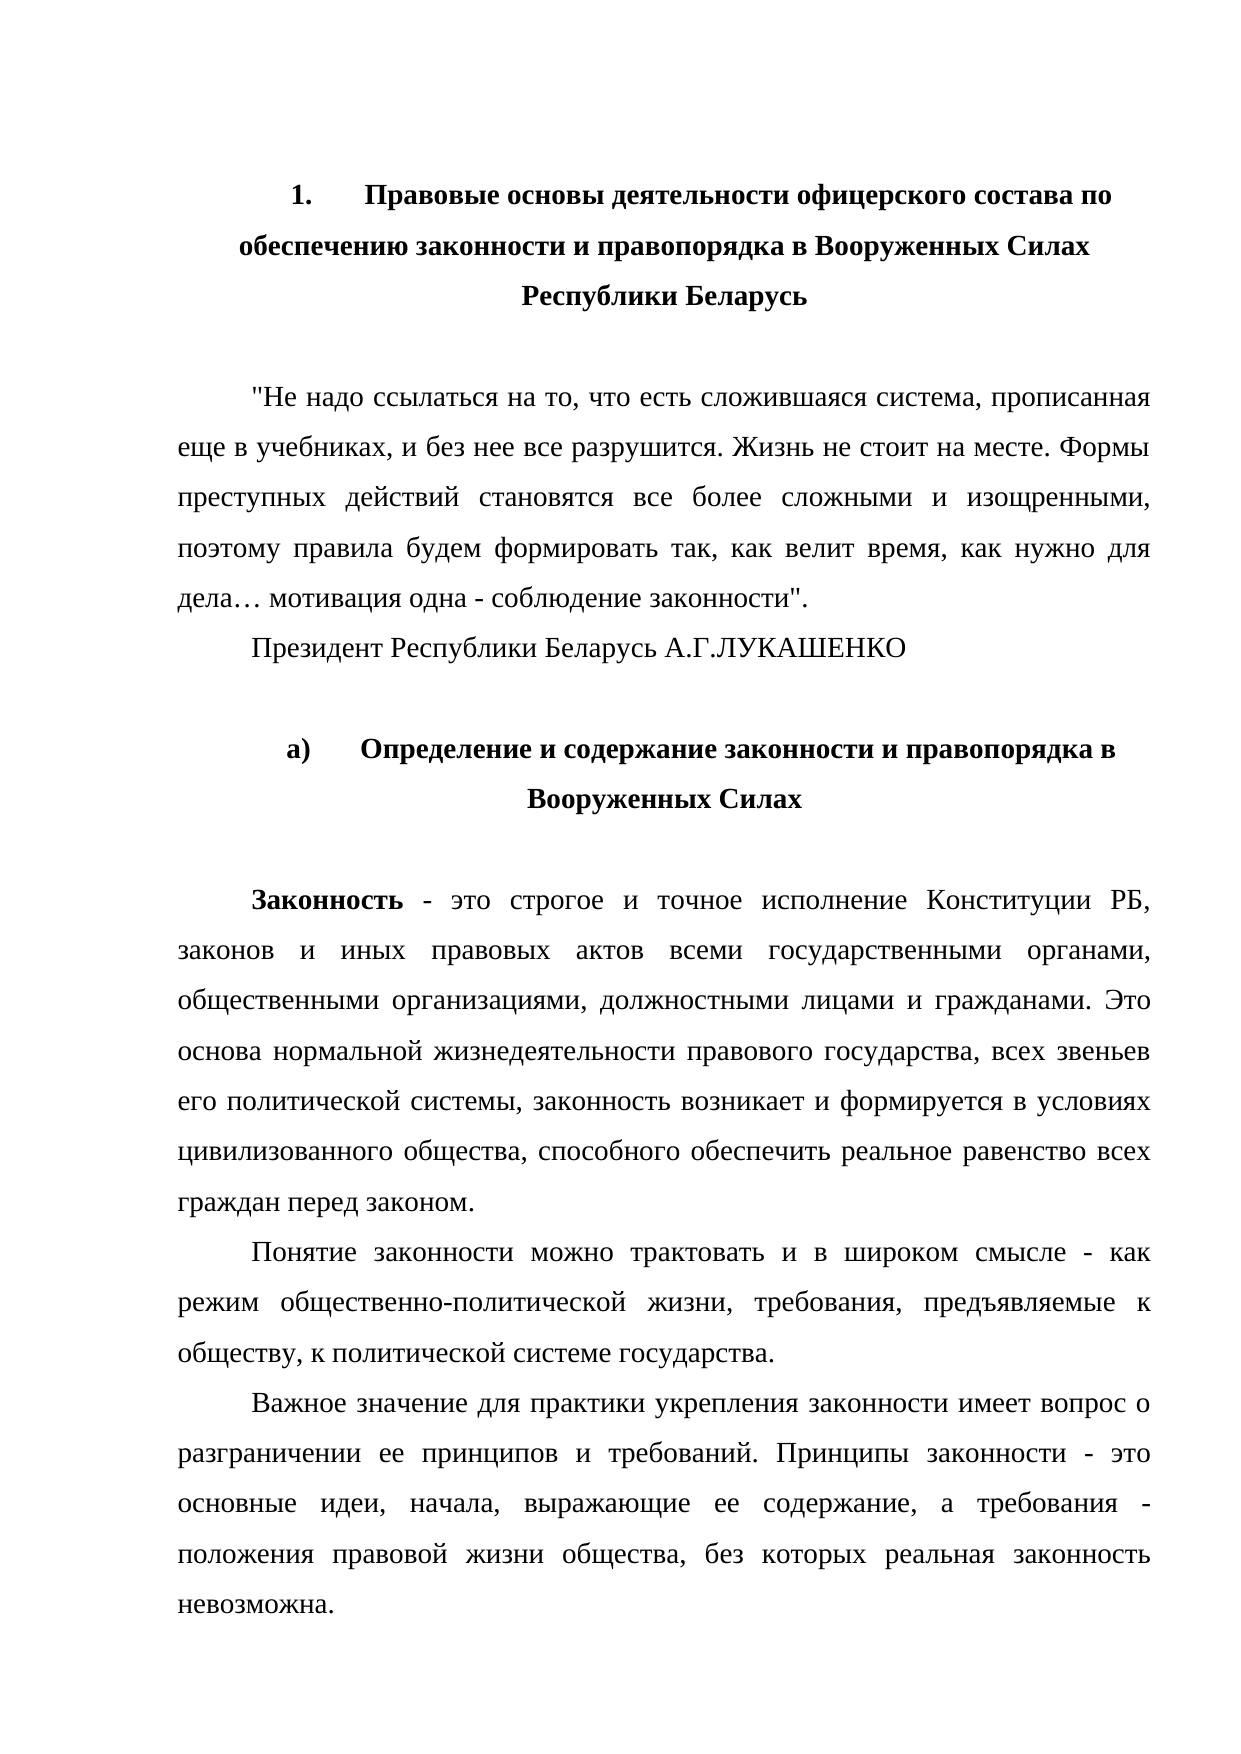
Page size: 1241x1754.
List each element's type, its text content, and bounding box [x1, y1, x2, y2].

text Президент Республики Беларусь А.Г.ЛУКАШЕНКО [177, 630, 1152, 664]
text Законность - это строгое и точное исполнение Конституции РБ, законов и иных правовых актов всеми государственными органами, общественными организациями, должностными лицами и гражданами. Это основа нормальной жизнедеятельности правового государства, всех звеньев его политической системы, законность возникает и формируется в условиях цивилизованного общества, способного обеспечить реальное равенство всех граждан перед законом. [177, 882, 1152, 1217]
text Важное значение для практики укрепления законности имеет вопрос о разграничении ее принципов и требований. Принципы законности - это основные идеи, начала, выражающие ее содержание, а требования - положения правовой жизни общества, без которых реальная законность невозможна. [177, 1385, 1152, 1620]
text Понятие законности можно трактовать и в широком смысле - как режим общественно-политической жизни, требования, предъявляемые к обществу, к политической системе государства. [177, 1234, 1152, 1368]
text "Не надо ссылаться на то, что есть сложившаяся система, прописанная еще в учебниках, и без нее все разрушится. Жизнь не стоит на месте. Формы преступных действий становятся все более сложными и изощренными, поэтому правила будем формировать так, как велит время, как нужно для дела… мотивация одна - соблюдение законности". [177, 379, 1152, 613]
list Определение и содержание законности и правопорядка в Вооруженных Силах [177, 731, 1152, 815]
list Правовые основы деятельности офицерского состава по обеспечению законности и правопорядка в Вооруженных Силах Республики Беларусь [177, 177, 1152, 312]
